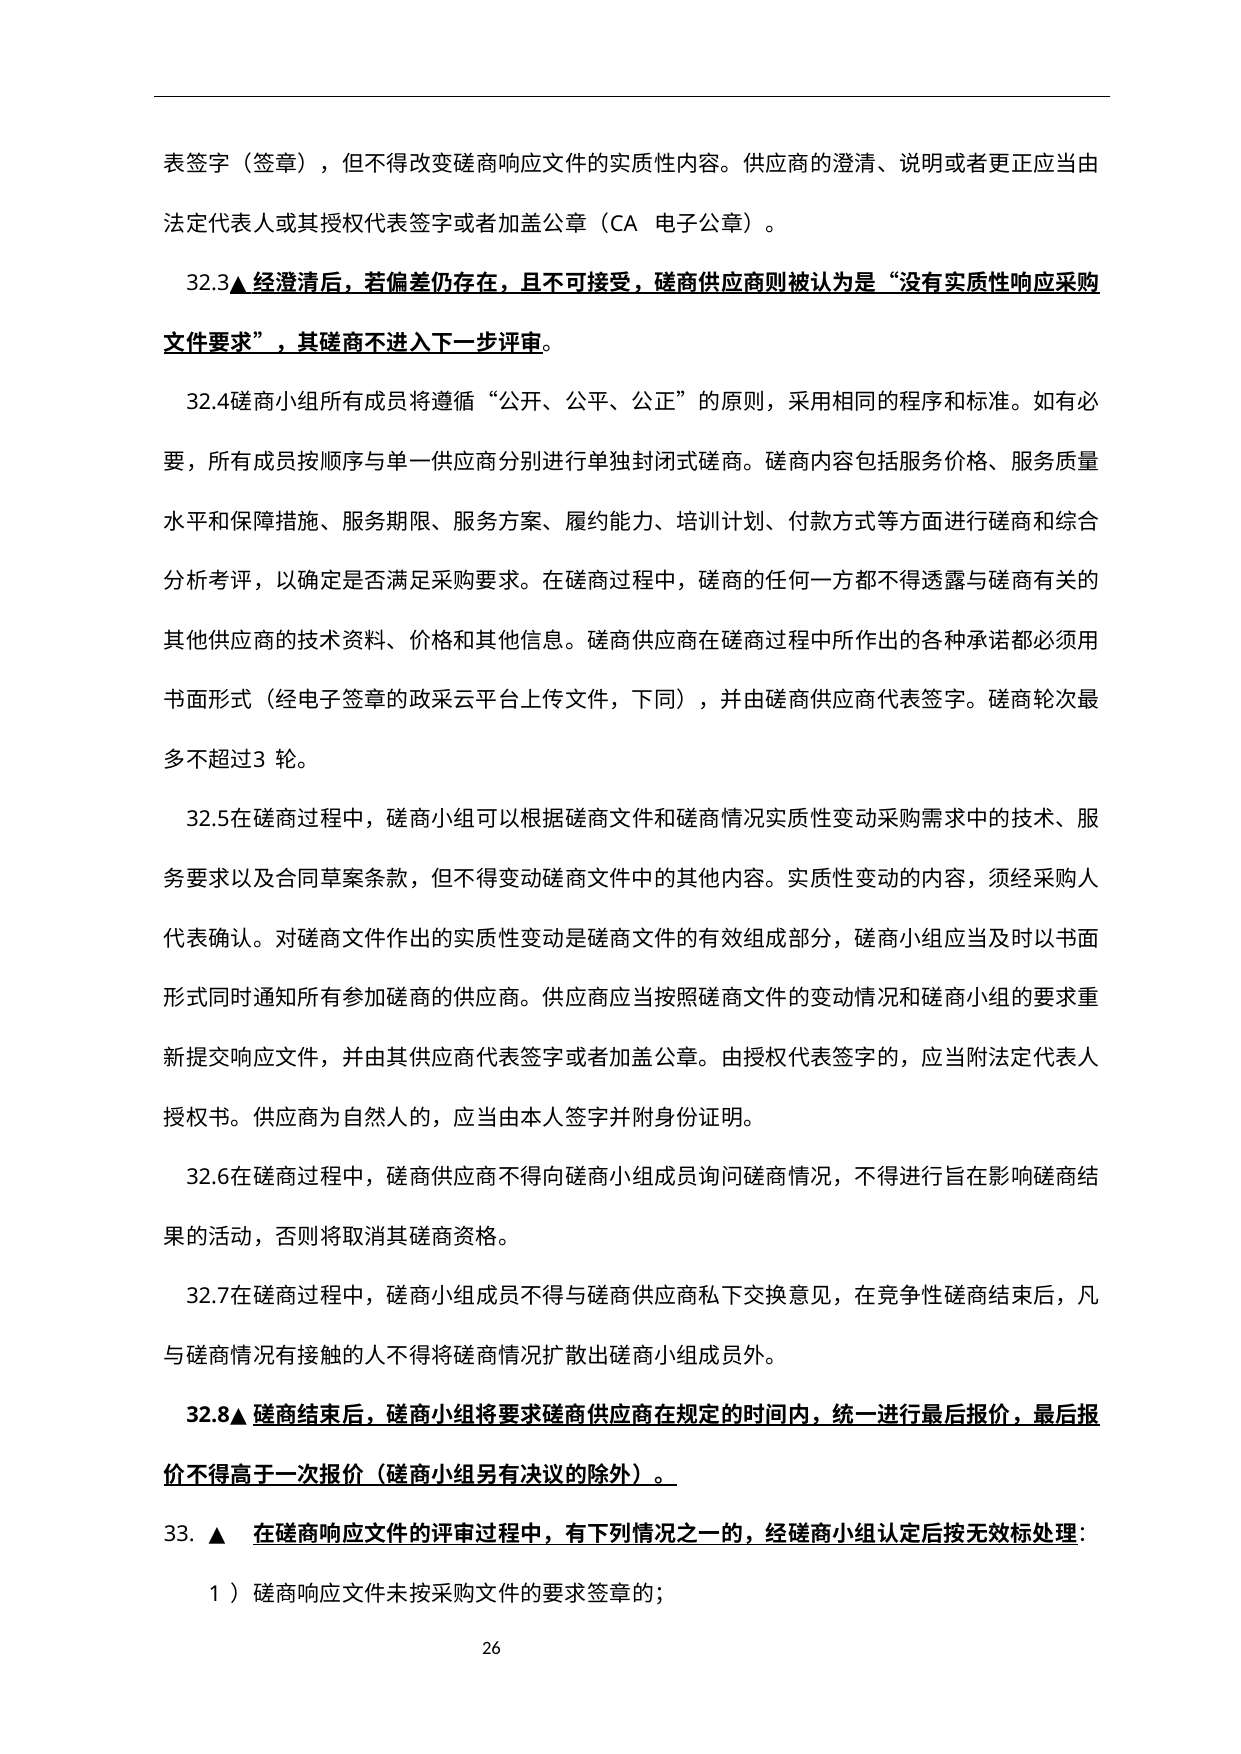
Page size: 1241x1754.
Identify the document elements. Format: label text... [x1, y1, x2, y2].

text 32.3▲经澄清后，若偏差仍存在，且不可接受，磋商供应商则被认为是“没有实质性响应采购文件要求”，其磋商不进入下一步评审。 [164, 251, 1100, 371]
list 磋商响应文件未按采购文件的要求签章的； [164, 1562, 1100, 1622]
text 32.6在磋商过程中，磋商供应商不得向磋商小组成员询问磋商情况，不得进行旨在影响磋商结果的活动，否则将取消其磋商资格。 [164, 1145, 1100, 1264]
text 32.5在磋商过程中，磋商小组可以根据磋商文件和磋商情况实质性变动采购需求中的技术、服务要求以及合同草案条款，但不得变动磋商文件中的其他内容。实质性变动的内容，须经采购人代表确认。对磋商文件作出的实质性变动是磋商文件的有效组成部分，磋商小组应当及时以书面形式同时通知所有参加磋商的供应商。供应商应当按照磋商文件的变动情况和磋商小组的要求重新提交响应文件，并由其供应商代表签字或者加盖公章。由授权代表签字的，应当附法定代表人授权书。供应商为自然人的，应当由本人签字并附身份证明。 [164, 788, 1100, 1145]
text 32.8▲磋商结束后，磋商小组将要求磋商供应商在规定的时间内，统一进行最后报价，最后报价不得高于一次报价（磋商小组另有决议的除外）。 [164, 1383, 1100, 1503]
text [164, 132, 1100, 251]
text 32.7在磋商过程中，磋商小组成员不得与磋商供应商私下交换意见，在竞争性磋商结束后，凡与磋商情况有接触的人不得将磋商情况扩散出磋商小组成员外。 [164, 1264, 1100, 1383]
text 32.4磋商小组所有成员将遵循“公开、公平、公正”的原则，采用相同的程序和标准。如有必要，所有成员按顺序与单一供应商分别进行单独封闭式磋商。磋商内容包括服务价格、服务质量水平和保障措施、服务期限、服务方案、履约能力、培训计划、付款方式等方面进行磋商和综合分析考评，以确定是否满足采购要求。在磋商过程中，磋商的任何一方都不得透露与磋商有关的其他供应商的技术资料、价格和其他信息。磋商供应商在磋商过程中所作出的各种承诺都必须用书面形式（经电子签章的政采云平台上传文件，下同），并由磋商供应商代表签字。磋商轮次最多不超过3轮。 [164, 371, 1100, 788]
list ▲ 在磋商响应文件的评审过程中，有下列情况之一的，经磋商小组认定后按无效标处理： [164, 1503, 1100, 1562]
